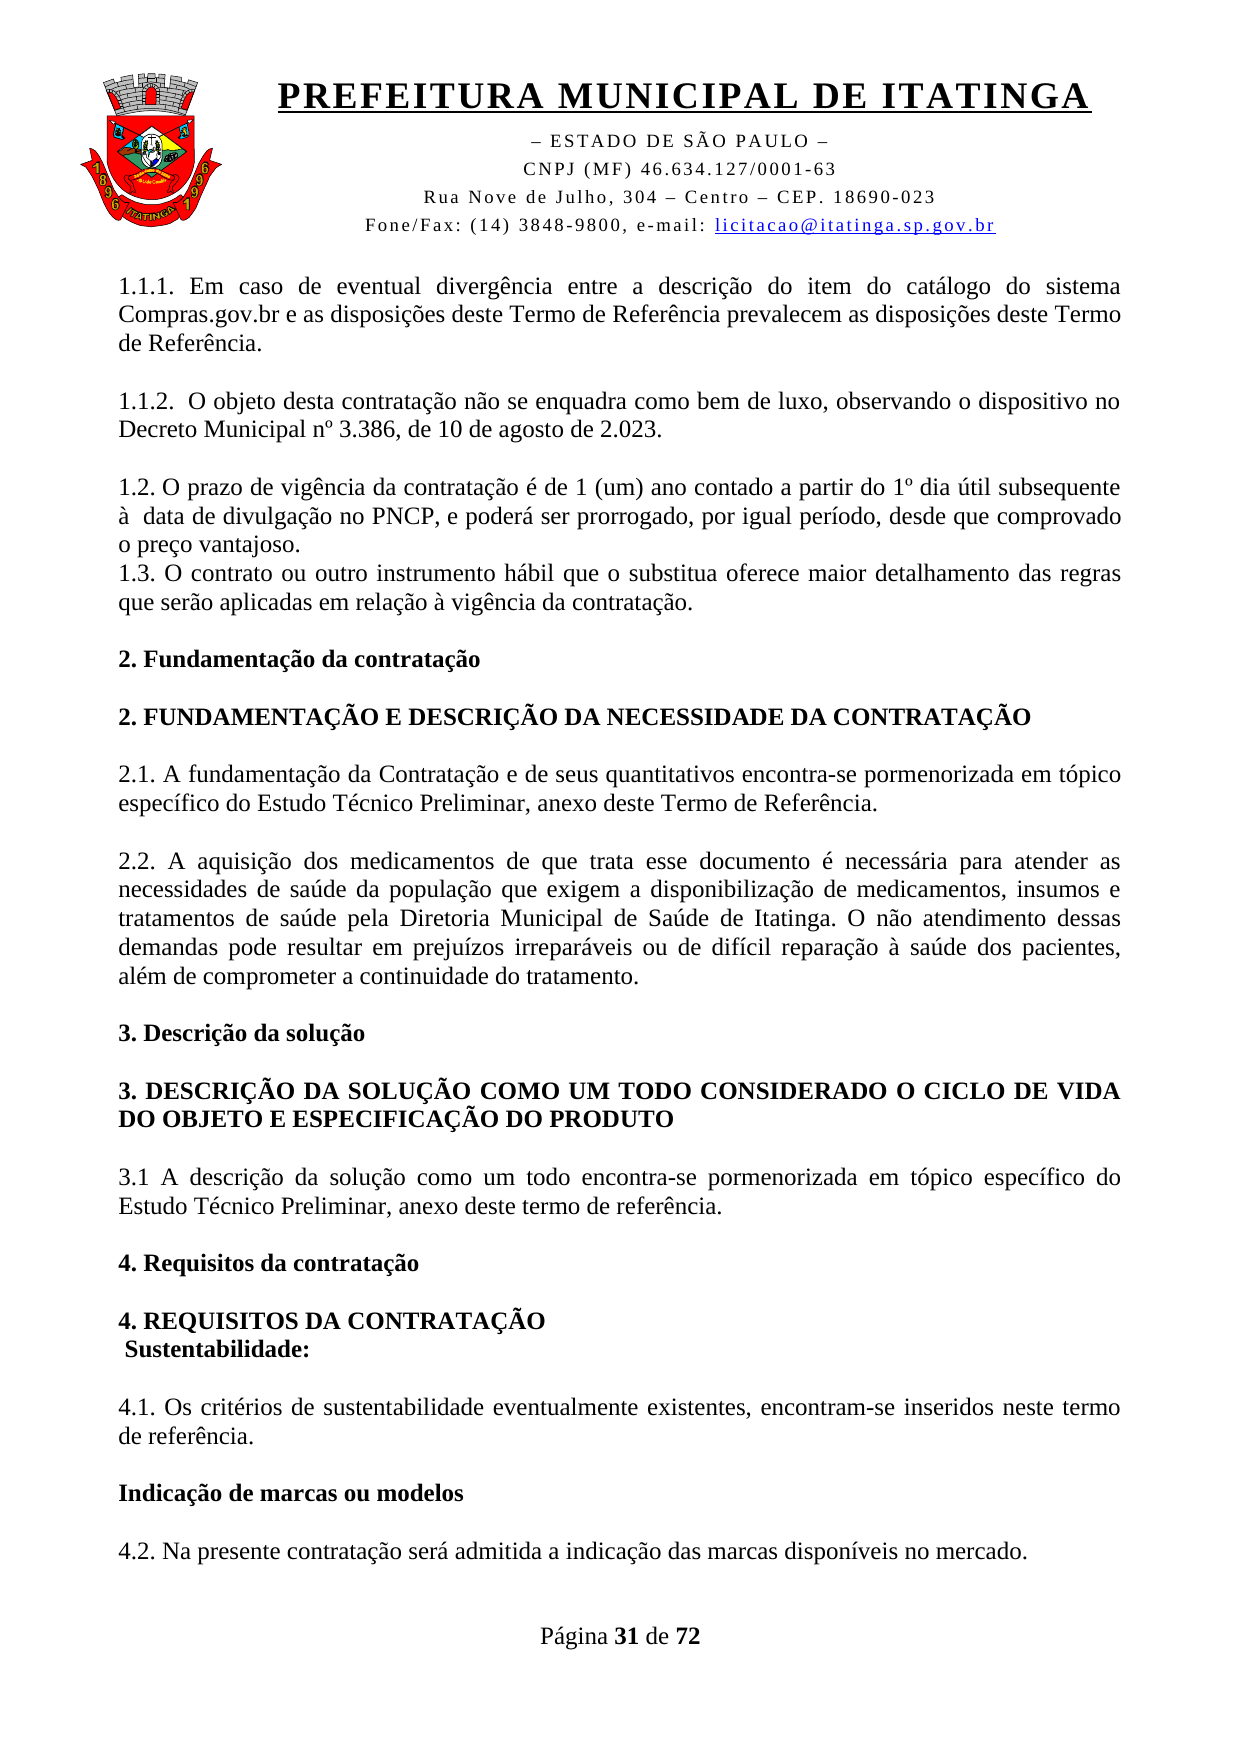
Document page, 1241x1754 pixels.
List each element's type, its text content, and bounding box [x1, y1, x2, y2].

text 2.1. A fundamentação da Contratação e de seus quantitativos encontra-se pormenorizada em tópico específico do Estudo Técnico Preliminar, anexo deste Termo de Referência. [118, 759, 1122, 817]
text Indicação de marcas ou modelos [118, 1478, 1122, 1507]
text 1.1.2. O objeto desta contratação não se enquadra como bem de luxo, observando o dispositivo no Decreto Municipal nº 3.386, de 10 de agosto de 2.023. [118, 386, 1122, 443]
text 4. Requisitos da contratação [118, 1248, 1122, 1277]
text 3. Descrição da solução [118, 1018, 1122, 1047]
text 2.2. A aquisição dos medicamentos de que trata esse documento é necessária para atender as necessidades de saúde da população que exigem a disponibilização de medicamentos, insumos e tratamentos de saúde pela Diretoria Municipal de Saúde de Itatinga. O não atendimento dessas demandas pode resultar em prejuízos irreparáveis ou de difícil reparação à saúde dos pacientes, além de comprometer a continuidade do tratamento. [118, 846, 1122, 989]
text 3.1 A descrição da solução como um todo encontra-se pormenorizada em tópico específico do Estudo Técnico Preliminar, anexo deste termo de referência. [118, 1162, 1122, 1219]
text 1.1.1. Em caso de eventual divergência entre a descrição do item do catálogo do sistema Compras.gov.br e as disposições deste Termo de Referência prevalecem as disposições deste Termo de Referência. [118, 271, 1122, 357]
text 1.3. O contrato ou outro instrumento hábil que o substitua oferece maior detalhamento das regras que serão aplicadas em relação à vigência da contratação. [118, 558, 1122, 616]
text 3. DESCRIÇÃO DA SOLUÇÃO COMO UM TODO CONSIDERADO O CICLO DE VIDA DO OBJETO E ESPECIFICAÇÃO DO PRODUTO [118, 1076, 1122, 1133]
text 2. Fundamentação da contratação [118, 644, 1122, 673]
text 4.1. Os critérios de sustentabilidade eventualmente existentes, encontram-se inseridos neste termo de referência. [118, 1392, 1122, 1449]
text 1.2. O prazo de vigência da contratação é de 1 (um) ano contado a partir do 1º dia útil subsequente à data de divulgação no PNCP, e poderá ser prorrogado, por igual período, desde que comprovado o preço vantajoso. [118, 472, 1122, 558]
text 4.2. Na presente contratação será admitida a indicação das marcas disponíveis no mercado. [118, 1536, 1122, 1564]
text Sustentabilidade: [118, 1334, 1122, 1363]
text 2. FUNDAMENTAÇÃO E DESCRIÇÃO DA NECESSIDADE DA CONTRATAÇÃO [118, 702, 1122, 731]
text 4. REQUISITOS DA CONTRATAÇÃO [118, 1306, 1122, 1334]
